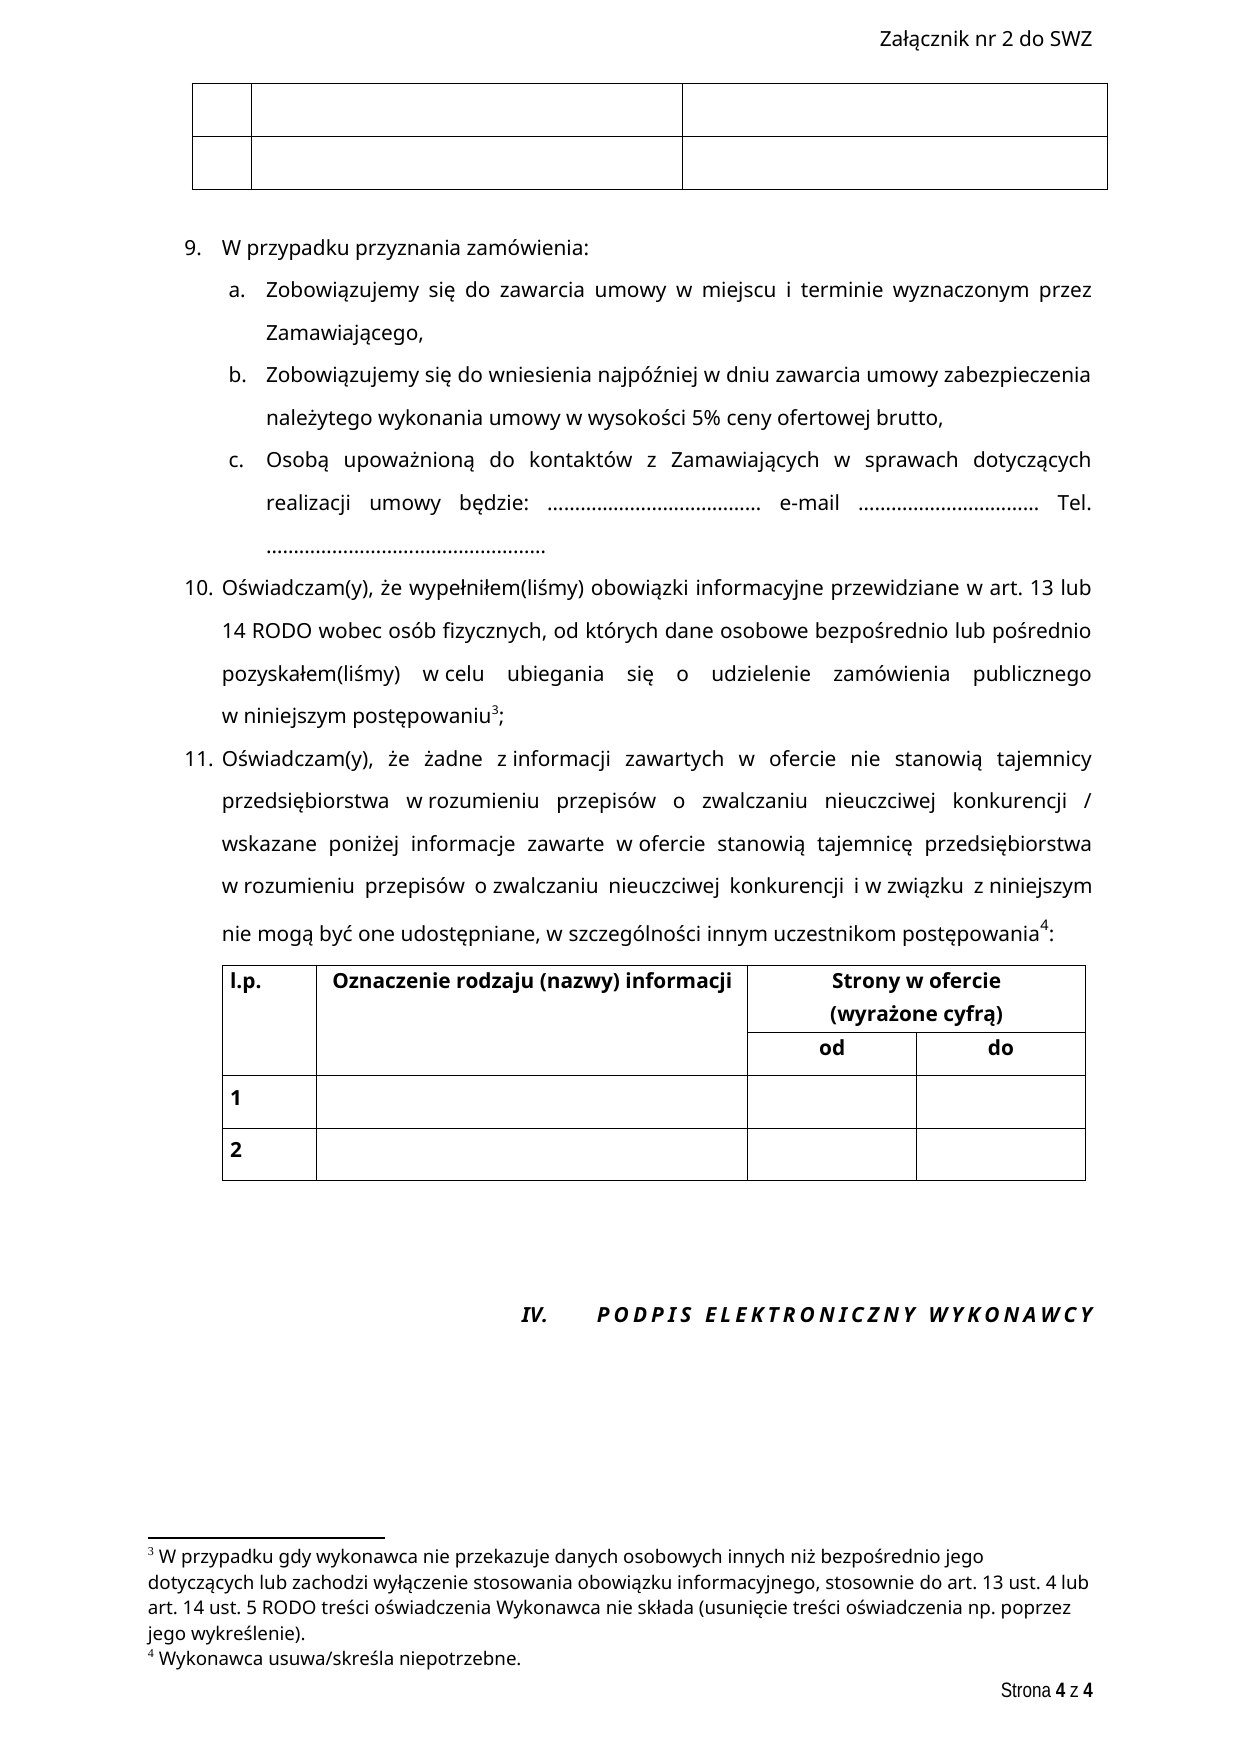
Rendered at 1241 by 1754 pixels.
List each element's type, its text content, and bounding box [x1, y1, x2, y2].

table_header Oznaczenie rodzaju (nazwy) informacji [317, 966, 747, 1075]
table_cell [252, 84, 682, 136]
table_cell [683, 137, 1107, 189]
table_cell [917, 1129, 1085, 1180]
table_cell od [748, 1033, 916, 1075]
list Zobowiązujemy się do wniesienia najpóźniej w dniu zawarcia umowy zabezpieczenia należytego wykonania umowy w wysokości 5% ceny ofertowej brutto, [228, 360, 1092, 431]
list W przypadku przyznania zamówienia: [184, 233, 1092, 261]
table_header Strony w ofercie (wyrażone cyfrą) [748, 966, 1085, 1032]
table_cell [317, 1129, 747, 1180]
list PODPIS ELEKTRONICZNY WYKONAWCY [185, 1300, 1092, 1328]
list Zobowiązujemy się do zawarcia umowy w miejscu i terminie wyznaczonym przez Zamawiającego, [228, 275, 1092, 346]
table_cell [193, 84, 251, 136]
table_cell [252, 137, 682, 189]
table_cell do [917, 1033, 1085, 1075]
table_cell [317, 1076, 747, 1128]
table_header l.p. [223, 966, 316, 1075]
list Oświadczam(y), że żadne z informacji zawartych w ofercie nie stanowią tajemnicy przedsiębiorstwa w rozumieniu przepisów o zwalczaniu nieuczciwej konkurencji / wskazane poniżej informacje zawarte w ofercie stanowią tajemnicę przedsiębiorstwa w rozumieniu przepisów o zwalczaniu nieuczciwej konkurencji i w związku z niniejszym nie mogą być one udostępniane, w szczególności innym uczestnikom postępowania: [184, 744, 1092, 948]
list Osobą upoważnioną do kontaktów z Zamawiających w sprawach dotyczących realizacji umowy będzie: ………………………………… e-mail …………………………… Tel. …………………………………………… [228, 446, 1092, 559]
table_cell [748, 1129, 916, 1180]
table_cell 1 [223, 1076, 316, 1128]
table_cell [193, 137, 251, 189]
table_cell [748, 1076, 916, 1128]
list Oświadczam(y), że wypełniłem(liśmy) obowiązki informacyjne przewidziane w art. 13 lub 14 RODO wobec osób fizycznych, od których dane osobowe bezpośrednio lub pośrednio pozyskałem(liśmy) w celu ubiegania się o udzielenie zamówienia publicznego w niniejszym postępowaniu; [184, 573, 1092, 730]
table_cell [683, 84, 1107, 136]
table_cell [917, 1076, 1085, 1128]
table_cell 2 [223, 1129, 316, 1180]
